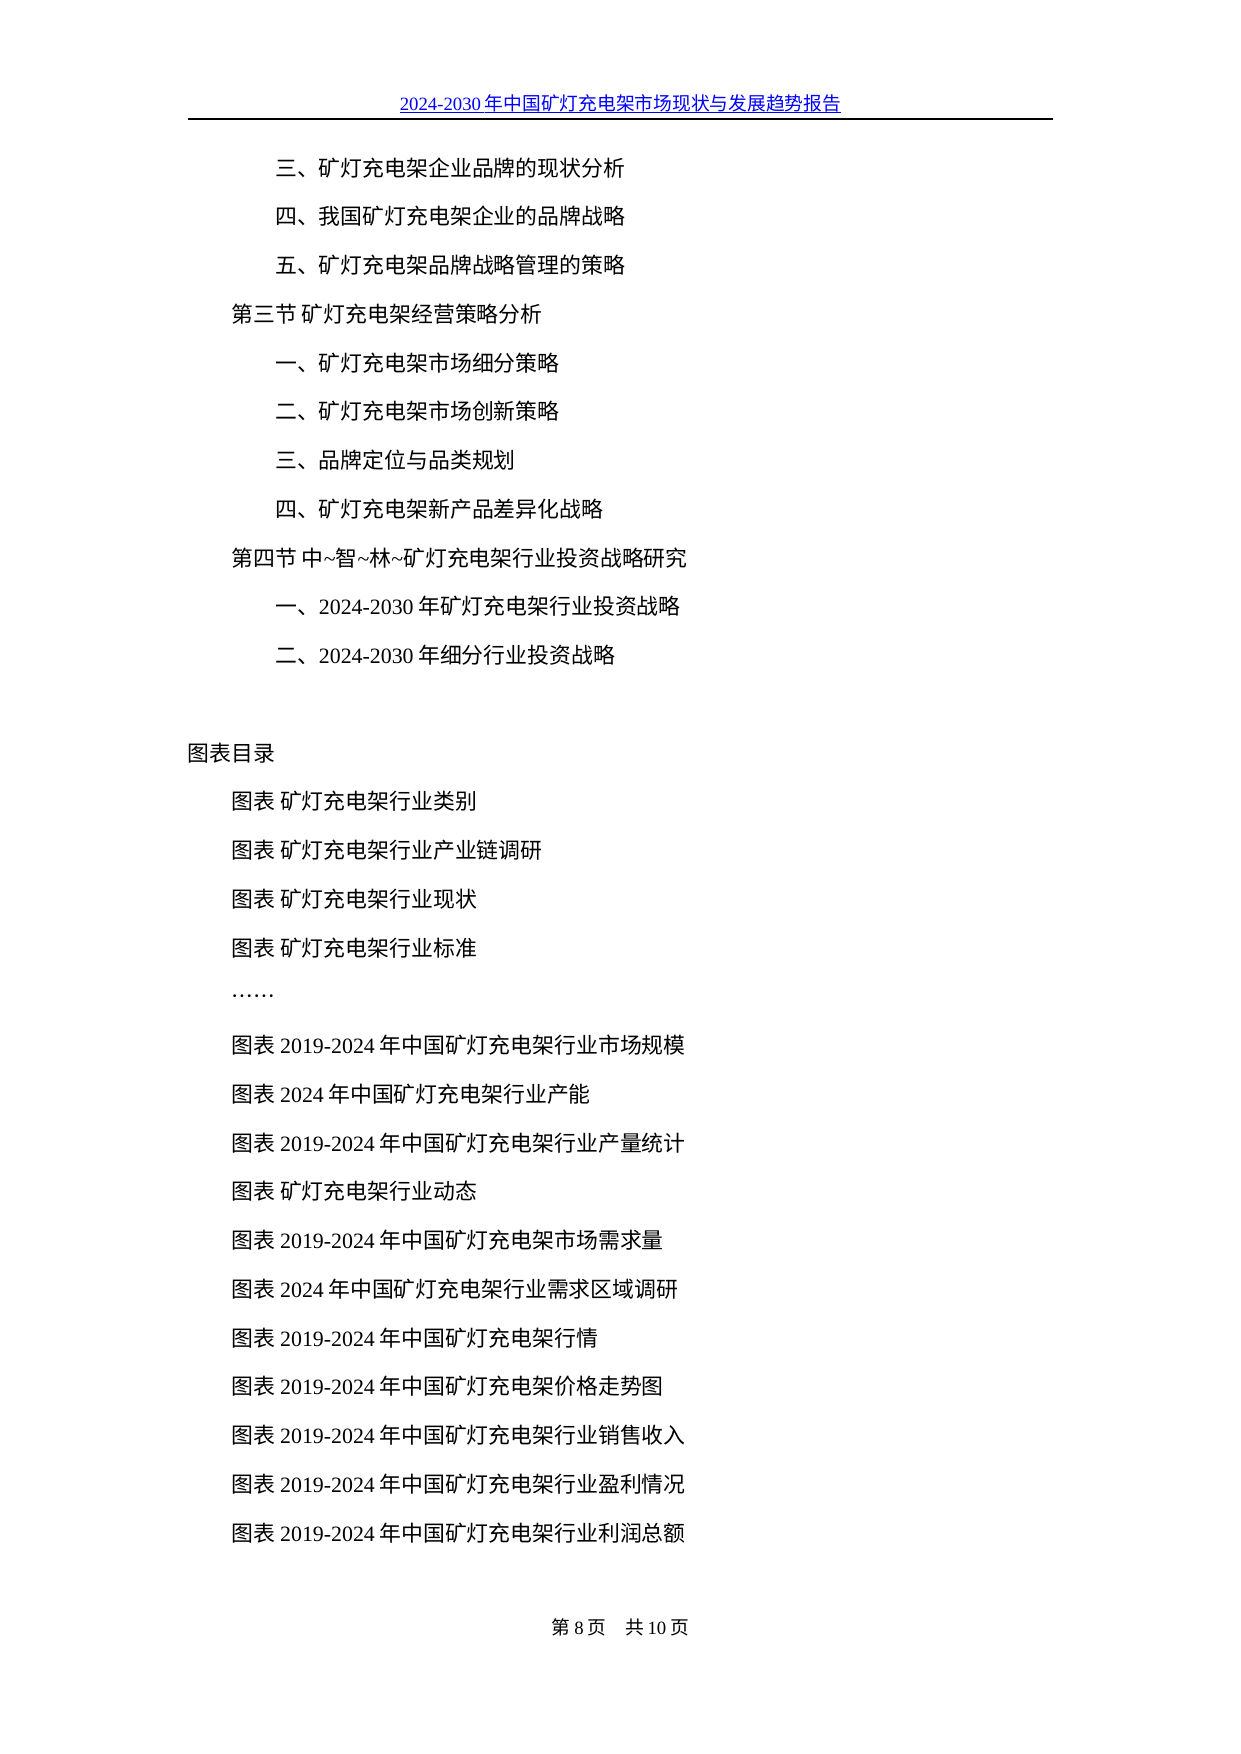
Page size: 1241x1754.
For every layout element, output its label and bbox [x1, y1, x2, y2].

text [187, 150, 1053, 1548]
